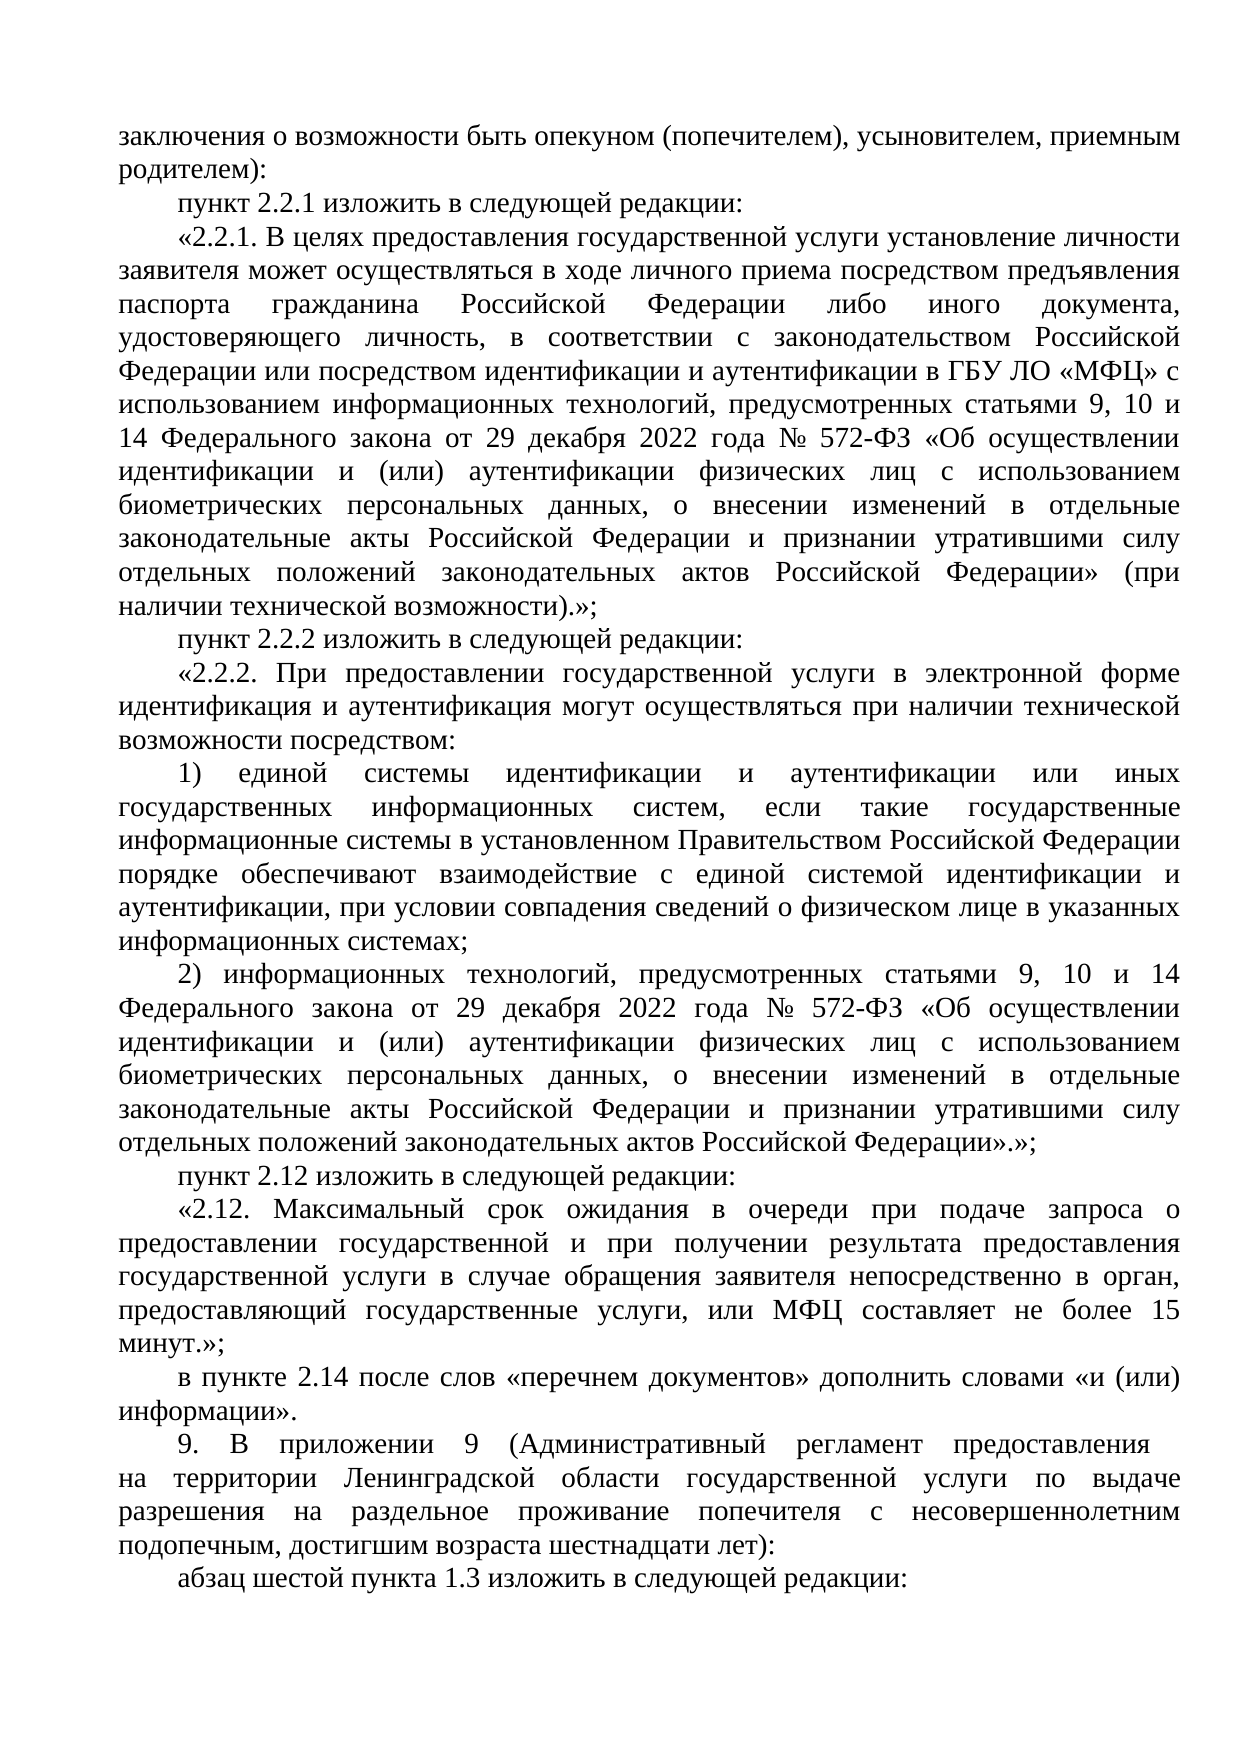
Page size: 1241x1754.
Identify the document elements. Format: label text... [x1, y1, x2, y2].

text пункт 2.12 изложить в следующей редакции: [118, 1158, 1181, 1191]
text «2.2.2. При предоставлении государственной услуги в электронной форме идентификация и аутентификация могут осуществляться при наличии технической возможности посредством: [118, 655, 1181, 755]
text 1) единой системы идентификации и аутентификации или иных государственных информационных систем, если такие государственные информационные системы в установленном Правительством Российской Федерации порядке обеспечивают взаимодействие с единой системой идентификации и аутентификации, при условии совпадения сведений о физическом лице в указанных информационных системах; [118, 755, 1181, 957]
text в пункте 2.14 после слов «перечнем документов» дополнить словами «и (или) информации». [118, 1359, 1181, 1426]
text 9. В приложении 9 (Административный регламент предоставления на территории Ленинградской области государственной услуги по выдаче разрешения на раздельное проживание попечителя с несовершеннолетним подопечным, достигшим возраста шестнадцати лет): [118, 1426, 1181, 1560]
text «2.2.1. В целях предоставления государственной услуги установление личности заявителя может осуществляться в ходе личного приема посредством предъявления паспорта гражданина Российской Федерации либо иного документа, удостоверяющего личность, в соответствии с законодательством Российской Федерации или посредством идентификации и аутентификации в ГБУ ЛО «МФЦ» с использованием информационных технологий, предусмотренных статьями 9, 10 и 14 Федерального закона от 29 декабря 2022 года № 572-ФЗ «Об осуществлении идентификации и (или) аутентификации физических лиц с использованием биометрических персональных данных, о внесении изменений в отдельные законодательные акты Российской Федерации и признании утратившими силу отдельных положений законодательных актов Российской Федерации» (при наличии технической возможности).»; [118, 219, 1181, 621]
text пункт 2.2.1 изложить в следующей редакции: [118, 185, 1181, 219]
text 2) информационных технологий, предусмотренных статьями 9, 10 и 14 Федерального закона от 29 декабря 2022 года № 572-ФЗ «Об осуществлении идентификации и (или) аутентификации физических лиц с использованием биометрических персональных данных, о внесении изменений в отдельные законодательные акты Российской Федерации и признании утратившими силу отдельных положений законодательных актов Российской Федерации».»; [118, 957, 1181, 1158]
text пункт 2.2.2 изложить в следующей редакции: [118, 621, 1181, 655]
text «2.12. Максимальный срок ожидания в очереди при подаче запроса о предоставлении государственной и при получении результата предоставления государственной услуги в случае обращения заявителя непосредственно в орган, предоставляющий государственные услуги, или МФЦ составляет не более 15 минут.»; [118, 1191, 1181, 1359]
text абзац шестой пункта 1.3 изложить в следующей редакции: [118, 1560, 1181, 1594]
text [118, 118, 1181, 185]
